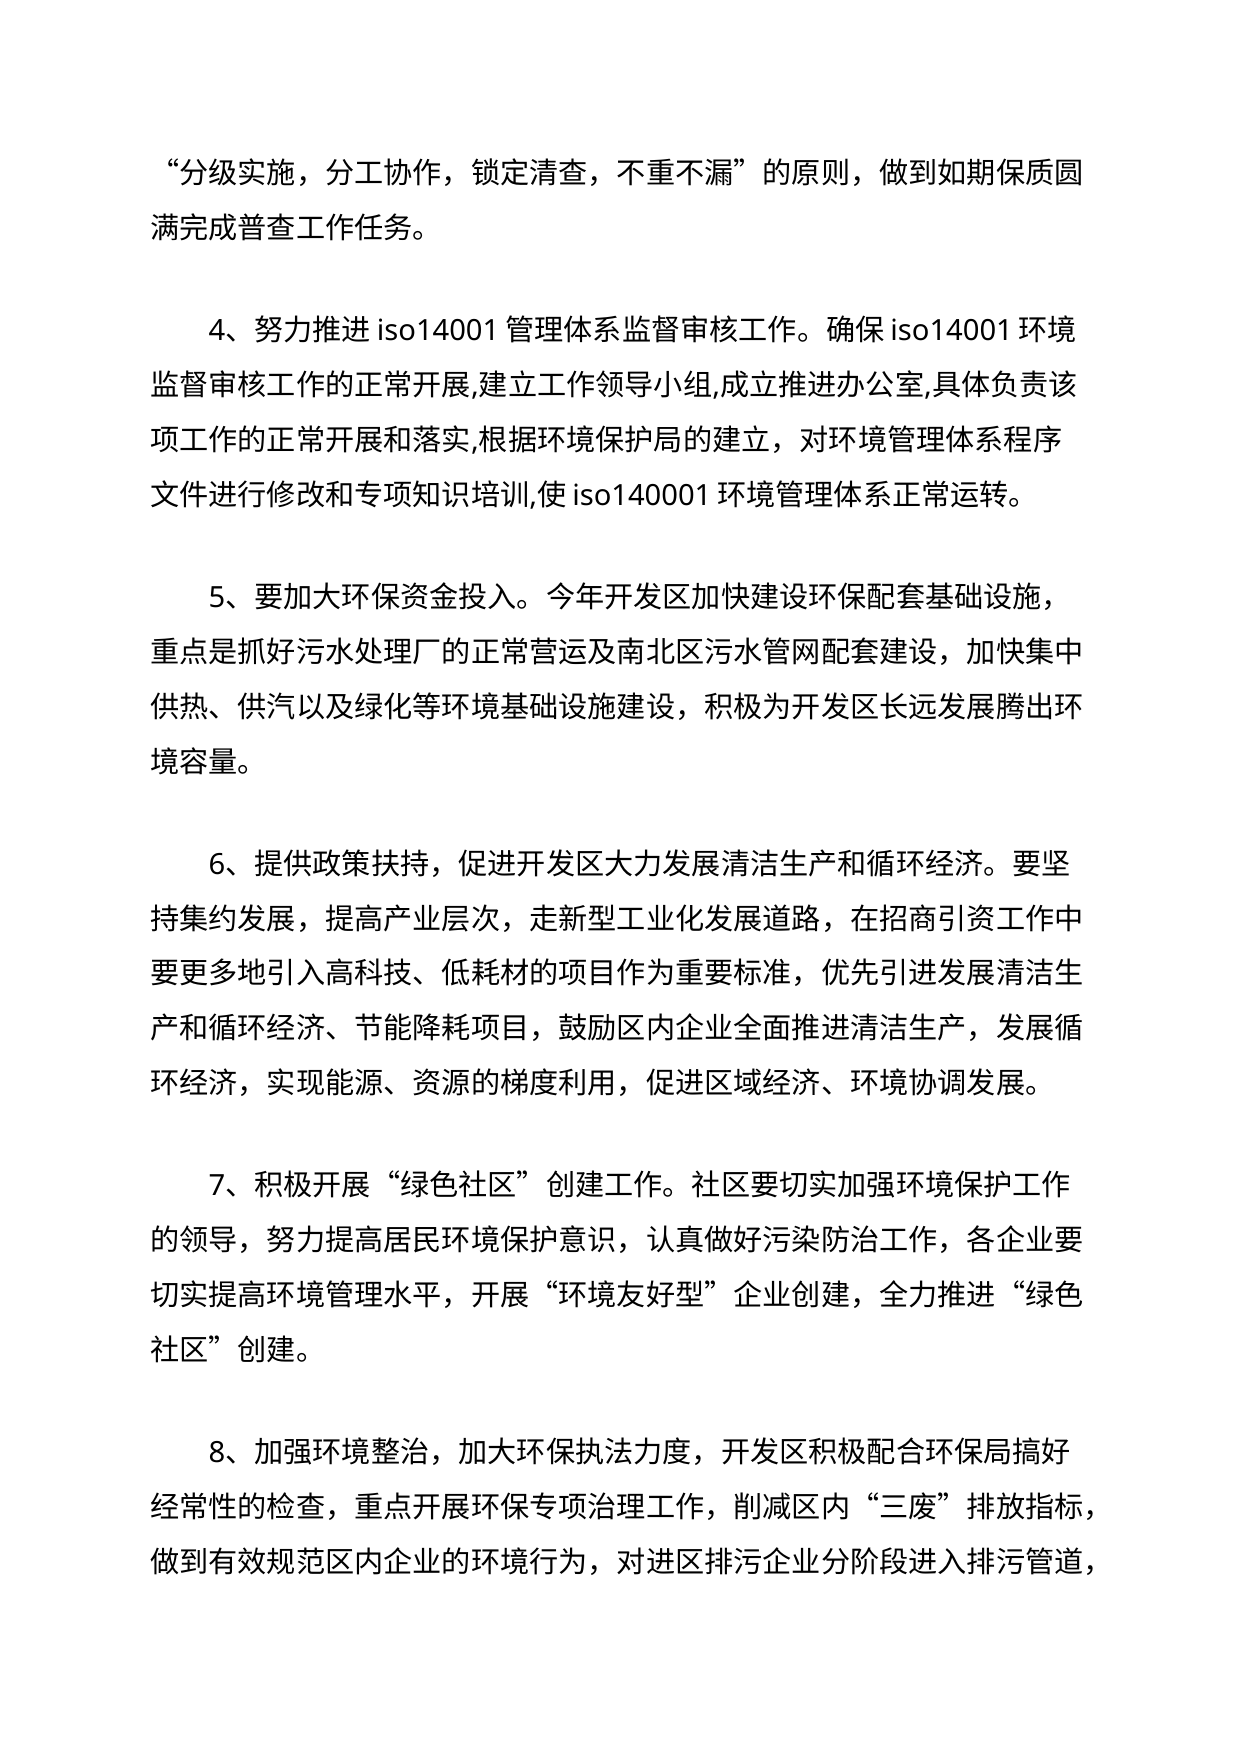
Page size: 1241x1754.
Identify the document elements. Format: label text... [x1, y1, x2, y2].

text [150, 150, 1090, 247]
text 5、要加大环保资金投入。今年开发区加快建设环保配套基础设施，重点是抓好污水处理厂的正常营运及南北区污水管网配套建设，加快集中供热、供汽以及绿化等环境基础设施建设，积极为开发区长远发展腾出环境容量。 [150, 574, 1090, 781]
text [150, 1428, 1090, 1580]
text 7、积极开展“绿色社区”创建工作。社区要切实加强环境保护工作的领导，努力提高居民环境保护意识，认真做好污染防治工作，各企业要切实提高环境管理水平，开展“环境友好型”企业创建，全力推进“绿色社区”创建。 [150, 1162, 1090, 1369]
text 4、努力推进iso14001管理体系监督审核工作。确保iso14001环境监督审核工作的正常开展,建立工作领导小组,成立推进办公室,具体负责该项工作的正常开展和落实,根据环境保护局的建立，对环境管理体系程序文件进行修改和专项知识培训,使iso140001环境管理体系正常运转。 [150, 307, 1090, 514]
text 6、提供政策扶持，促进开发区大力发展清洁生产和循环经济。要坚持集约发展，提高产业层次，走新型工业化发展道路，在招商引资工作中要更多地引入高科技、低耗材的项目作为重要标准，优先引进发展清洁生产和循环经济、节能降耗项目，鼓励区内企业全面推进清洁生产，发展循环经济，实现能源、资源的梯度利用，促进区域经济、环境协调发展。 [150, 840, 1090, 1102]
